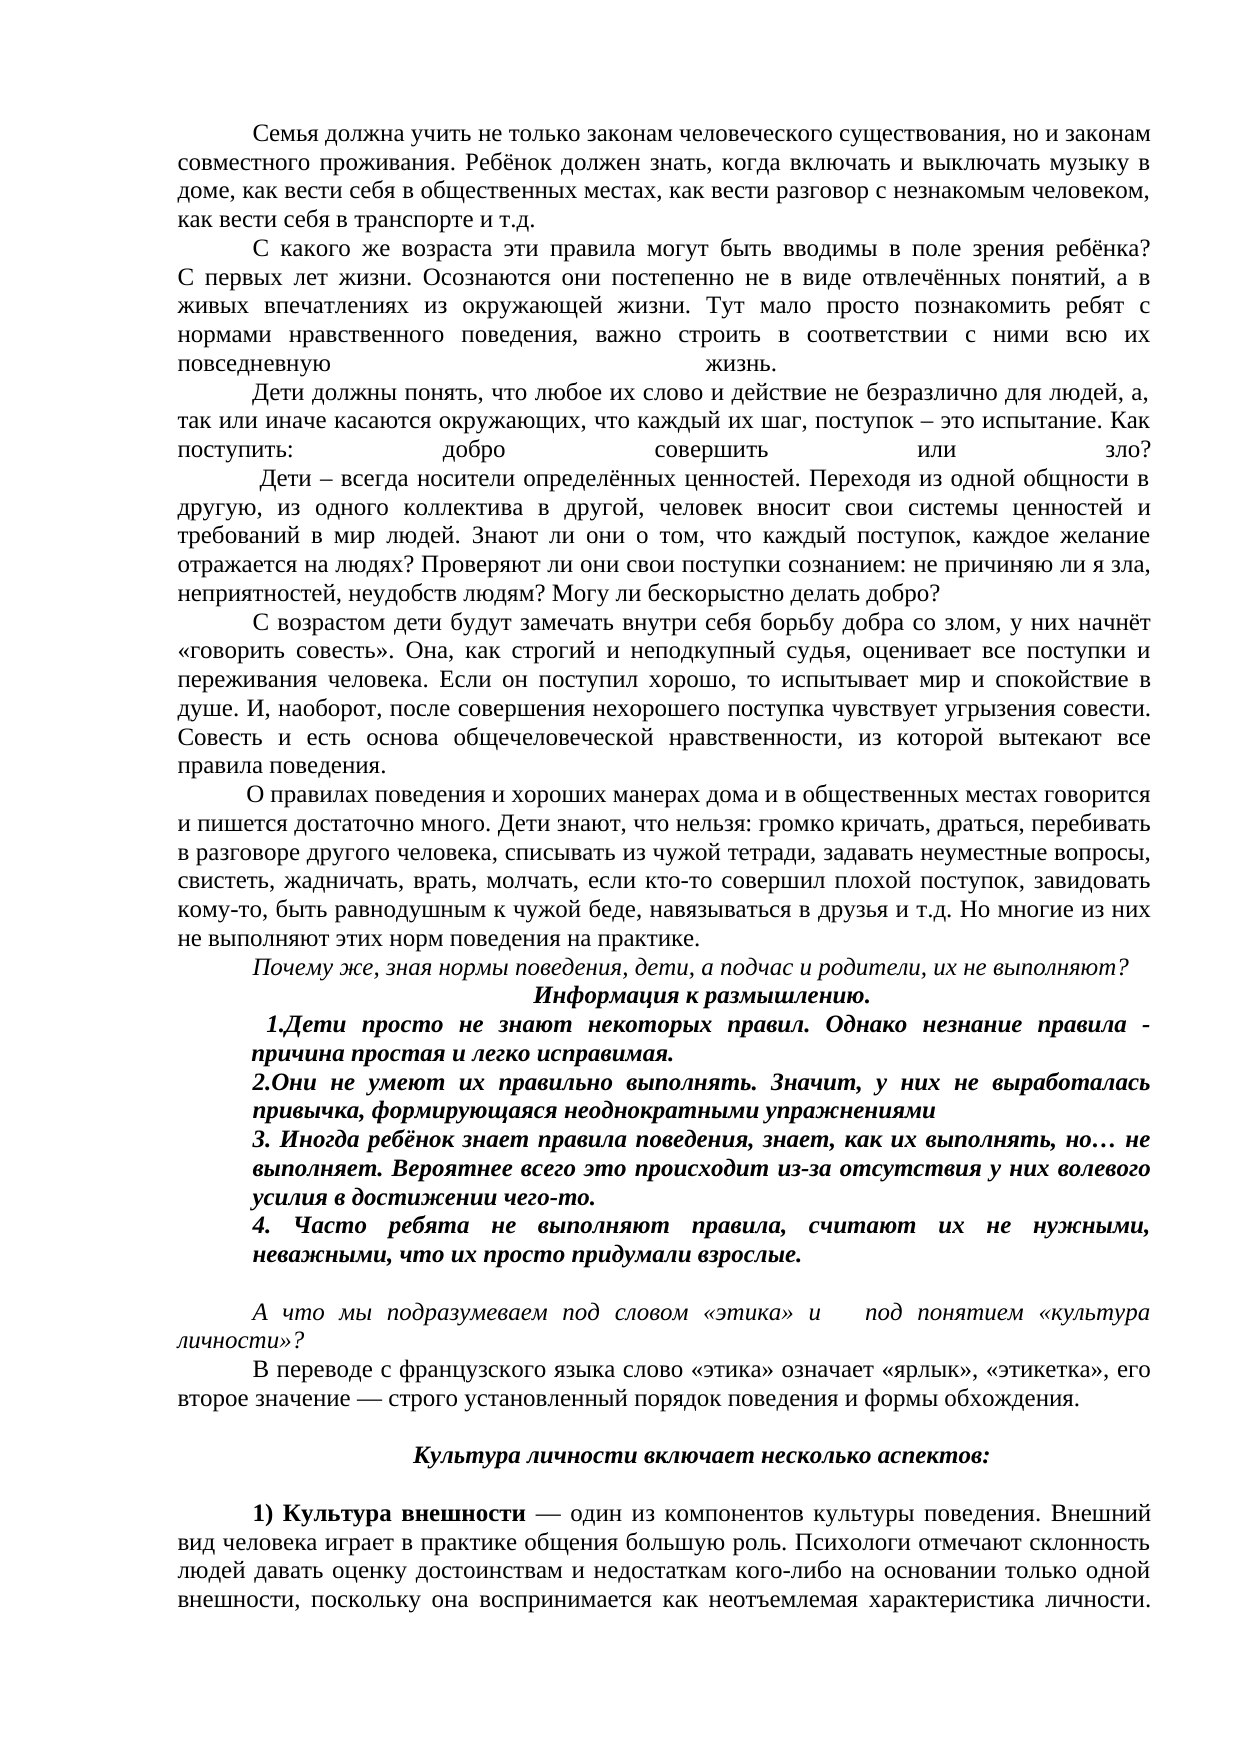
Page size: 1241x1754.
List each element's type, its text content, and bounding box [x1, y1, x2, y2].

text С какого же возраста эти правила могут быть вводимы в поле зрения ребёнка? С первых лет жизни. Осознаются они постепенно не в виде отвлечённых понятий, а в живых впечатлениях из окружающей жизни. Тут мало просто познакомить ребят с нормами нравственного поведения, важно строить в соответствии с ними всю их повседневную жизнь. Дети должны понять, что любое их слово и действие не безразлично для людей, а, так или иначе касаются окружающих, что каждый их шаг, поступок – это испытание. Как поступить: добро совершить или зло? Дети – всегда носители определённых ценностей. Переходя из одной общности в другую, из одного коллектива в другой, человек вносит свои системы ценностей и требований в мир людей. Знают ли они о том, что каждый поступок, каждое желание отражается на людях? Проверяют ли они свои поступки сознанием: не причиняю ли я зла, неприятностей, неудобств людям? Могу ли бескорыстно делать добро? [177, 233, 1152, 607]
text О правилах поведения и хороших манерах дома и в общественных местах говорится и пишется достаточно много. Дети знают, что нельзя: громко кричать, драться, перебивать в разговоре другого человека, списывать из чужой тетради, задавать неуместные вопросы, свистеть, жадничать, врать, молчать, если кто-то совершил плохой поступок, завидовать кому-то, быть равнодушным к чужой беде, навязываться в друзья и т.д. Но многие из них не выполняют этих норм поведения на практике. [177, 779, 1152, 952]
text 1.Дети просто не знают некоторых правил. Однако незнание правила - причина простая и легко исправимая. [251, 1009, 1152, 1067]
text Культура личности включает несколько аспектов: [177, 1441, 1152, 1469]
text 2.Они не умеют их правильно выполнять. Значит, у них не выработалась привычка, формирующаяся неоднократными упражнениями [252, 1067, 1152, 1124]
text В переводе с французского языка слово «этика» означает «ярлык», «этикетка», его второе значение — строго установленный порядок поведения и формы обхождения. [177, 1354, 1152, 1412]
text А что мы подразумеваем под словом «этика» и под понятием «культура личности»? [177, 1297, 1152, 1354]
text С возрастом дети будут замечать внутри себя борьбу добра со злом, у них начнёт «говорить совесть». Она, как строгий и неподкупный судья, оценивает все поступки и переживания человека. Если он поступил хорошо, то испытывает мир и спокойствие в душе. И, наоборот, после совершения нехорошего поступка чувствует угрызения совести. Совесть и есть основа общечеловеческой нравственности, из которой вытекают все правила поведения. [177, 607, 1152, 779]
text Семья должна учить не только законам человеческого существования, но и законам совместного проживания. Ребёнок должен знать, когда включать и выключать музыку в доме, как вести себя в общественных местах, как вести разговор с незнакомым человеком, как вести себя в транспорте и т.д. [177, 118, 1152, 233]
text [177, 1498, 1152, 1613]
text 4. Часто ребята не выполняют правила, считают их не нужными, неважными, что их просто придумали взрослые. [252, 1211, 1152, 1268]
text 3. Иногда ребёнок знает правила поведения, знает, как их выполнять, но… не выполняет. Вероятнее всего это происходит из-за отсутствия у них волевого усилия в достижении чего-то. [252, 1124, 1152, 1211]
text Информация к размышлению. [177, 981, 1152, 1009]
text Почему же, зная нормы поведения, дети, а подчас и родители, их не выполняют? [252, 952, 1152, 981]
